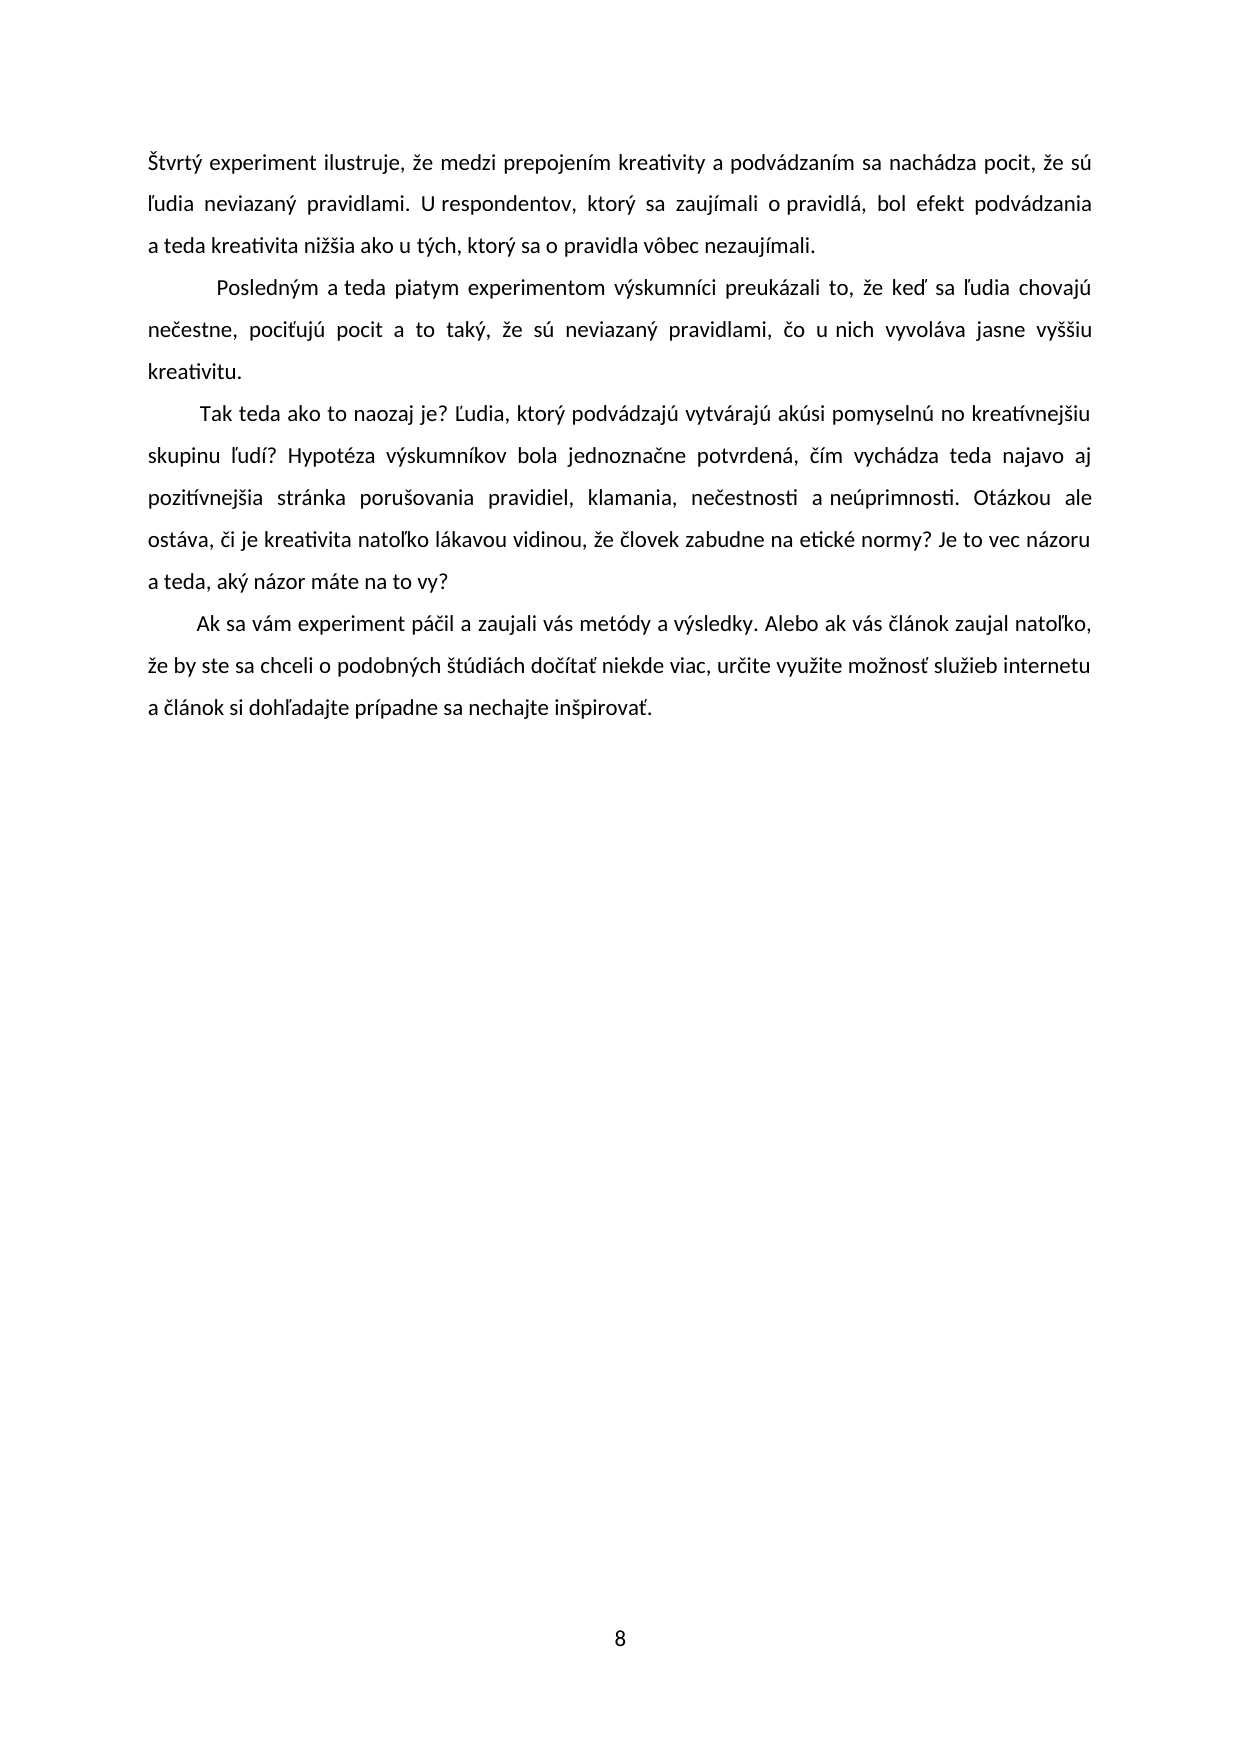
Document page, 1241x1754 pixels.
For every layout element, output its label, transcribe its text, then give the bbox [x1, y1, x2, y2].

text Posledným a teda piatym experimentom výskumníci preukázali to, že keď sa ľudia chovajú nečestne, pociťujú pocit a to taký, že sú neviazaný pravidlami, čo u nich vyvoláva jasne vyššiu kreativitu. [148, 273, 1093, 386]
text Tak teda ako to naozaj je? Ľudia, ktorý podvádzajú vytvárajú akúsi pomyselnú no kreatívnejšiu skupinu ľudí? Hypotéza výskumníkov bola jednoznačne potvrdená, čím vychádza teda najavo aj pozitívnejšia stránka porušovania pravidiel, klamania, nečestnosti a neúprimnosti. Otázkou ale ostáva, či je kreativita natoľko lákavou vidinou, že človek zabudne na etické normy? Je to vec názoru a teda, aký názor máte na to vy? [148, 399, 1093, 595]
text Štvrtý experiment ilustruje, že medzi prepojením kreativity a podvádzaním sa nachádza pocit, že sú ľudia neviazaný pravidlami. U respondentov, ktorý sa zaujímali o pravidlá, bol efekt podvádzania a teda kreativita nižšia ako u tých, ktorý sa o pravidla vôbec nezaujímali. [148, 148, 1093, 259]
text Ak sa vám experiment páčil a zaujali vás metódy a výsledky. Alebo ak vás článok zaujal natoľko, že by ste sa chceli o podobných štúdiách dočítať niekde viac, určite využite možnosť služieb internetu a článok si dohľadajte prípadne sa nechajte inšpirovať. [148, 609, 1093, 721]
